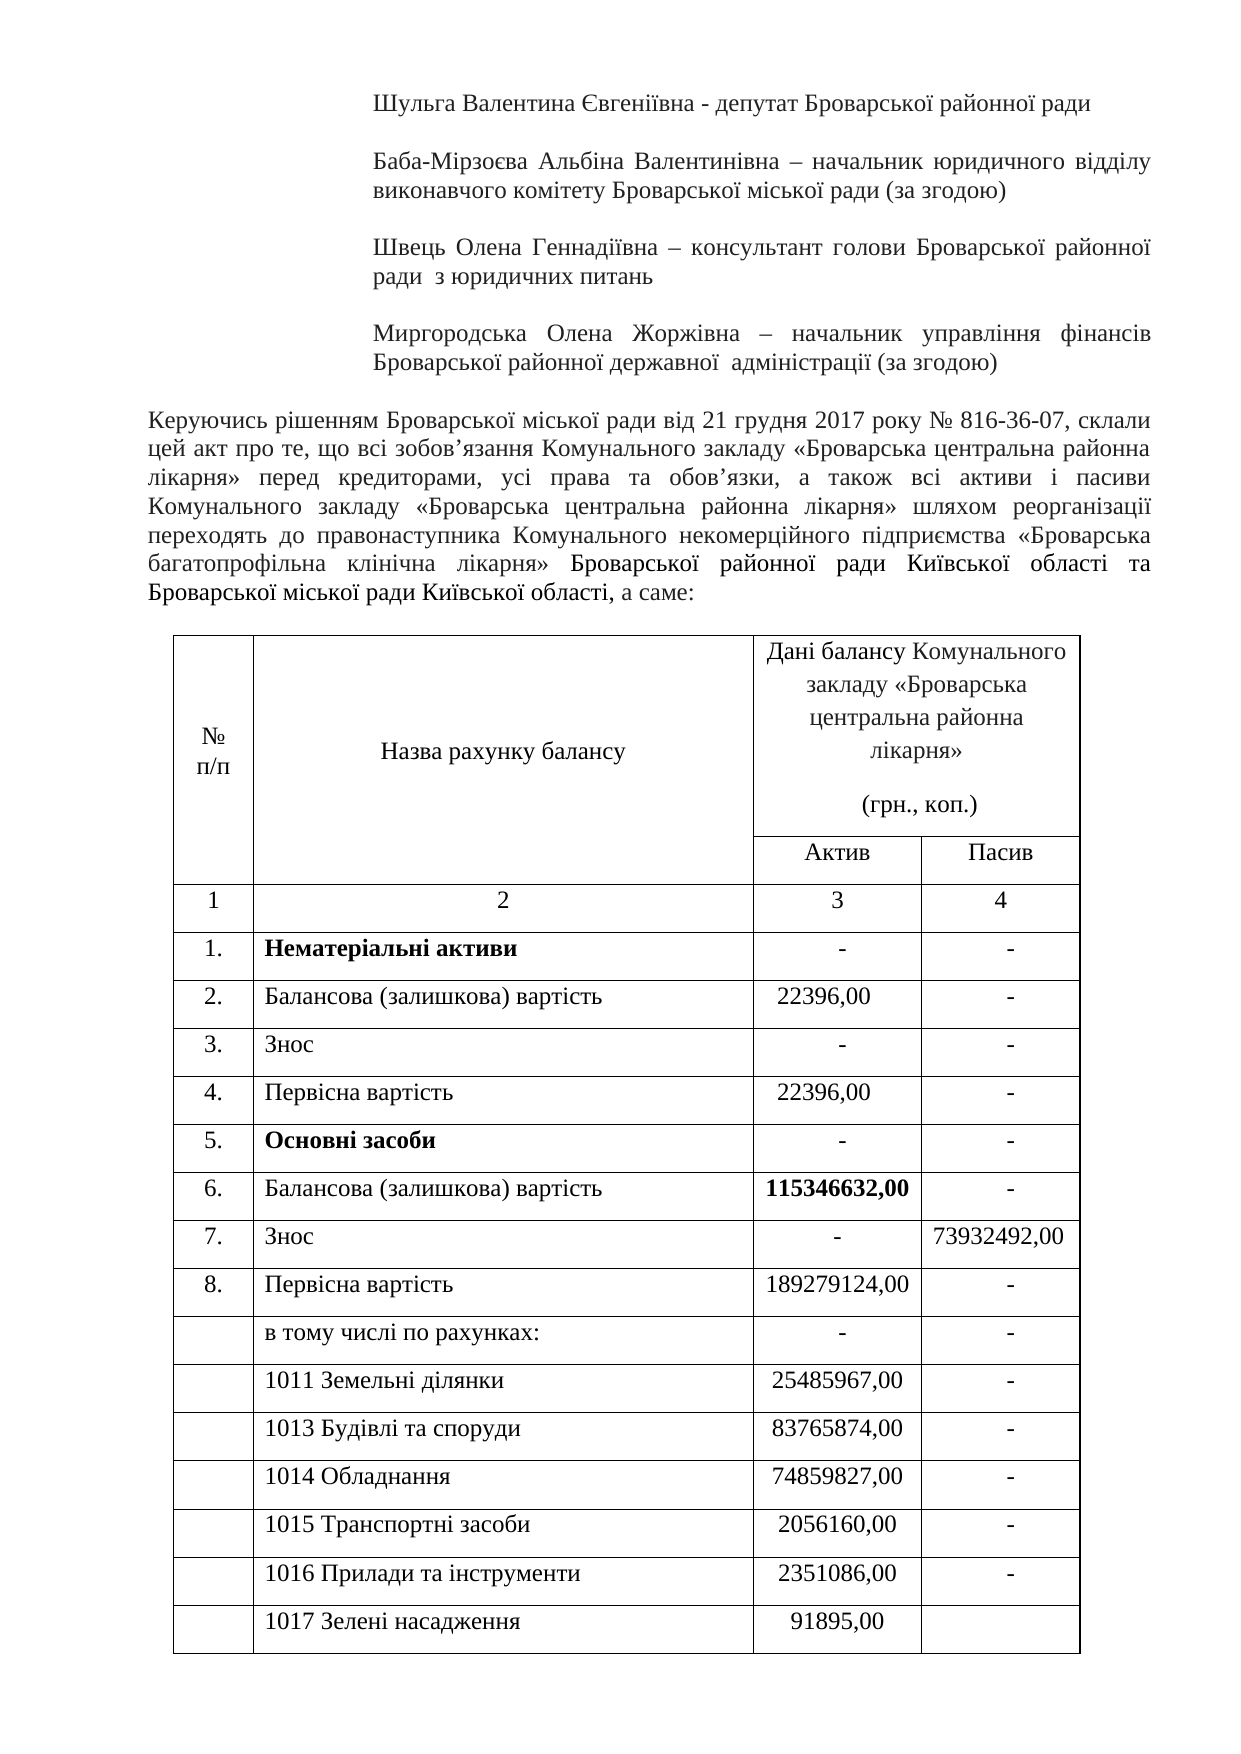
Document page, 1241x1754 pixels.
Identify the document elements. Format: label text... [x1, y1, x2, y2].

table_header № п/п [174, 636, 253, 884]
table_cell 73932492,00 [922, 1221, 1079, 1268]
table_cell Знос [254, 1221, 753, 1268]
table_cell - [754, 1125, 921, 1172]
table_cell 74859827,00 [754, 1461, 921, 1508]
text Швець Олена Геннадіївна – консультант голови Броварської районної ради з юридичних питань [373, 232, 1152, 290]
table_cell Актив [754, 837, 921, 884]
table_cell [174, 1365, 253, 1412]
table_cell 83765874,00 [754, 1413, 921, 1460]
table_cell - [922, 1365, 1079, 1412]
table_cell Нематеріальні активи [254, 933, 753, 980]
table_cell [174, 1558, 253, 1605]
table_cell 1013 Будівлі та споруди [254, 1413, 753, 1460]
table_cell 2056160,00 [754, 1510, 921, 1557]
table_cell Первісна вартість [254, 1269, 753, 1316]
text Керуючись рішенням Броварської міської ради від 21 грудня 2017 року № 816-36-07, склали цей акт про те, що всі зобов’язання Комунального закладу «Броварська центральна районна лікарня» перед кредиторами, усі права та обов’язки, а також всі активи і пасиви Комунального закладу «Броварська центральна районна лікарня» шляхом реорганізації переходять до правонаступника Комунального некомерційного підприємства «Броварська багатопрофільна клінічна лікарня» Броварської районної ради Київської області та Броварської міської ради Київської області, а саме: [148, 405, 1152, 606]
table_header Дані балансу Комунального закладу «Броварська центральна районна лікарня» (грн., коп.) [754, 636, 1079, 836]
table_cell - [922, 1173, 1079, 1220]
table_cell [174, 1461, 253, 1508]
table_cell 3 [754, 885, 921, 932]
table_cell - [754, 1317, 921, 1364]
table_cell [174, 1606, 253, 1653]
table_cell Балансова (залишкова) вартість [254, 981, 753, 1028]
table_cell 25485967,00 [754, 1365, 921, 1412]
table_cell - [922, 1558, 1079, 1605]
table_cell [174, 1317, 253, 1364]
table_cell - [922, 1413, 1079, 1460]
table_cell 6. [174, 1173, 253, 1220]
table_cell в тому числі по рахунках: [254, 1317, 753, 1364]
table_cell 2 [254, 885, 753, 932]
text Баба-Мірзоєва Альбіна Валентинівна – начальник юридичного відділу виконавчого комітету Броварської міської ради (за згодою) [373, 146, 1152, 203]
table_cell - [754, 933, 921, 980]
table_cell - [922, 1510, 1079, 1557]
table_cell 4. [174, 1077, 253, 1124]
table_cell 2. [174, 981, 253, 1028]
table_cell 1. [174, 933, 253, 980]
table_cell Пасив [922, 837, 1079, 884]
table_cell 7. [174, 1221, 253, 1268]
table_cell - [754, 1029, 921, 1076]
table_cell 1 [174, 885, 253, 932]
table_cell - [922, 1125, 1079, 1172]
table_cell 3. [174, 1029, 253, 1076]
table_cell - [922, 1077, 1079, 1124]
table_cell - [754, 1221, 921, 1268]
table_cell - [922, 1317, 1079, 1364]
table_cell 1014 Обладнання [254, 1461, 753, 1508]
text Миргородська Олена Жоржівна – начальник управління фінансів Броварської районної державної адміністрації (за згодою) [373, 318, 1152, 376]
table_header Назва рахунку балансу [254, 636, 753, 884]
table_cell [174, 1510, 253, 1557]
table_cell - [922, 1029, 1079, 1076]
table_cell 91895,00 [754, 1606, 921, 1653]
text Шульга Валентина Євгеніївна - депутат Броварської районної ради [373, 88, 1152, 117]
table_cell 5. [174, 1125, 253, 1172]
table_cell 1017 Зелені насадження [254, 1606, 753, 1653]
table_cell [174, 1413, 253, 1460]
table_cell Знос [254, 1029, 753, 1076]
table_cell - [922, 1461, 1079, 1508]
table_cell 1016 Прилади та інструменти [254, 1558, 753, 1605]
table_cell 1015 Транспортні засоби [254, 1510, 753, 1557]
table_cell 2351086,00 [754, 1558, 921, 1605]
table_cell 8. [174, 1269, 253, 1316]
table_cell 1011 Земельні ділянки [254, 1365, 753, 1412]
table_cell 189279124,00 [754, 1269, 921, 1316]
table_cell - [922, 1269, 1079, 1316]
table_cell 4 [922, 885, 1079, 932]
table_cell Балансова (залишкова) вартість [254, 1173, 753, 1220]
table_cell Первісна вартість [254, 1077, 753, 1124]
table_cell [922, 1606, 1079, 1653]
table_cell 115346632,00 [754, 1173, 921, 1220]
table_cell Основні засоби [254, 1125, 753, 1172]
table_cell 22396,00 [754, 981, 921, 1028]
table_cell - [922, 933, 1079, 980]
table_cell - [922, 981, 1079, 1028]
table_cell 22396,00 [754, 1077, 921, 1124]
